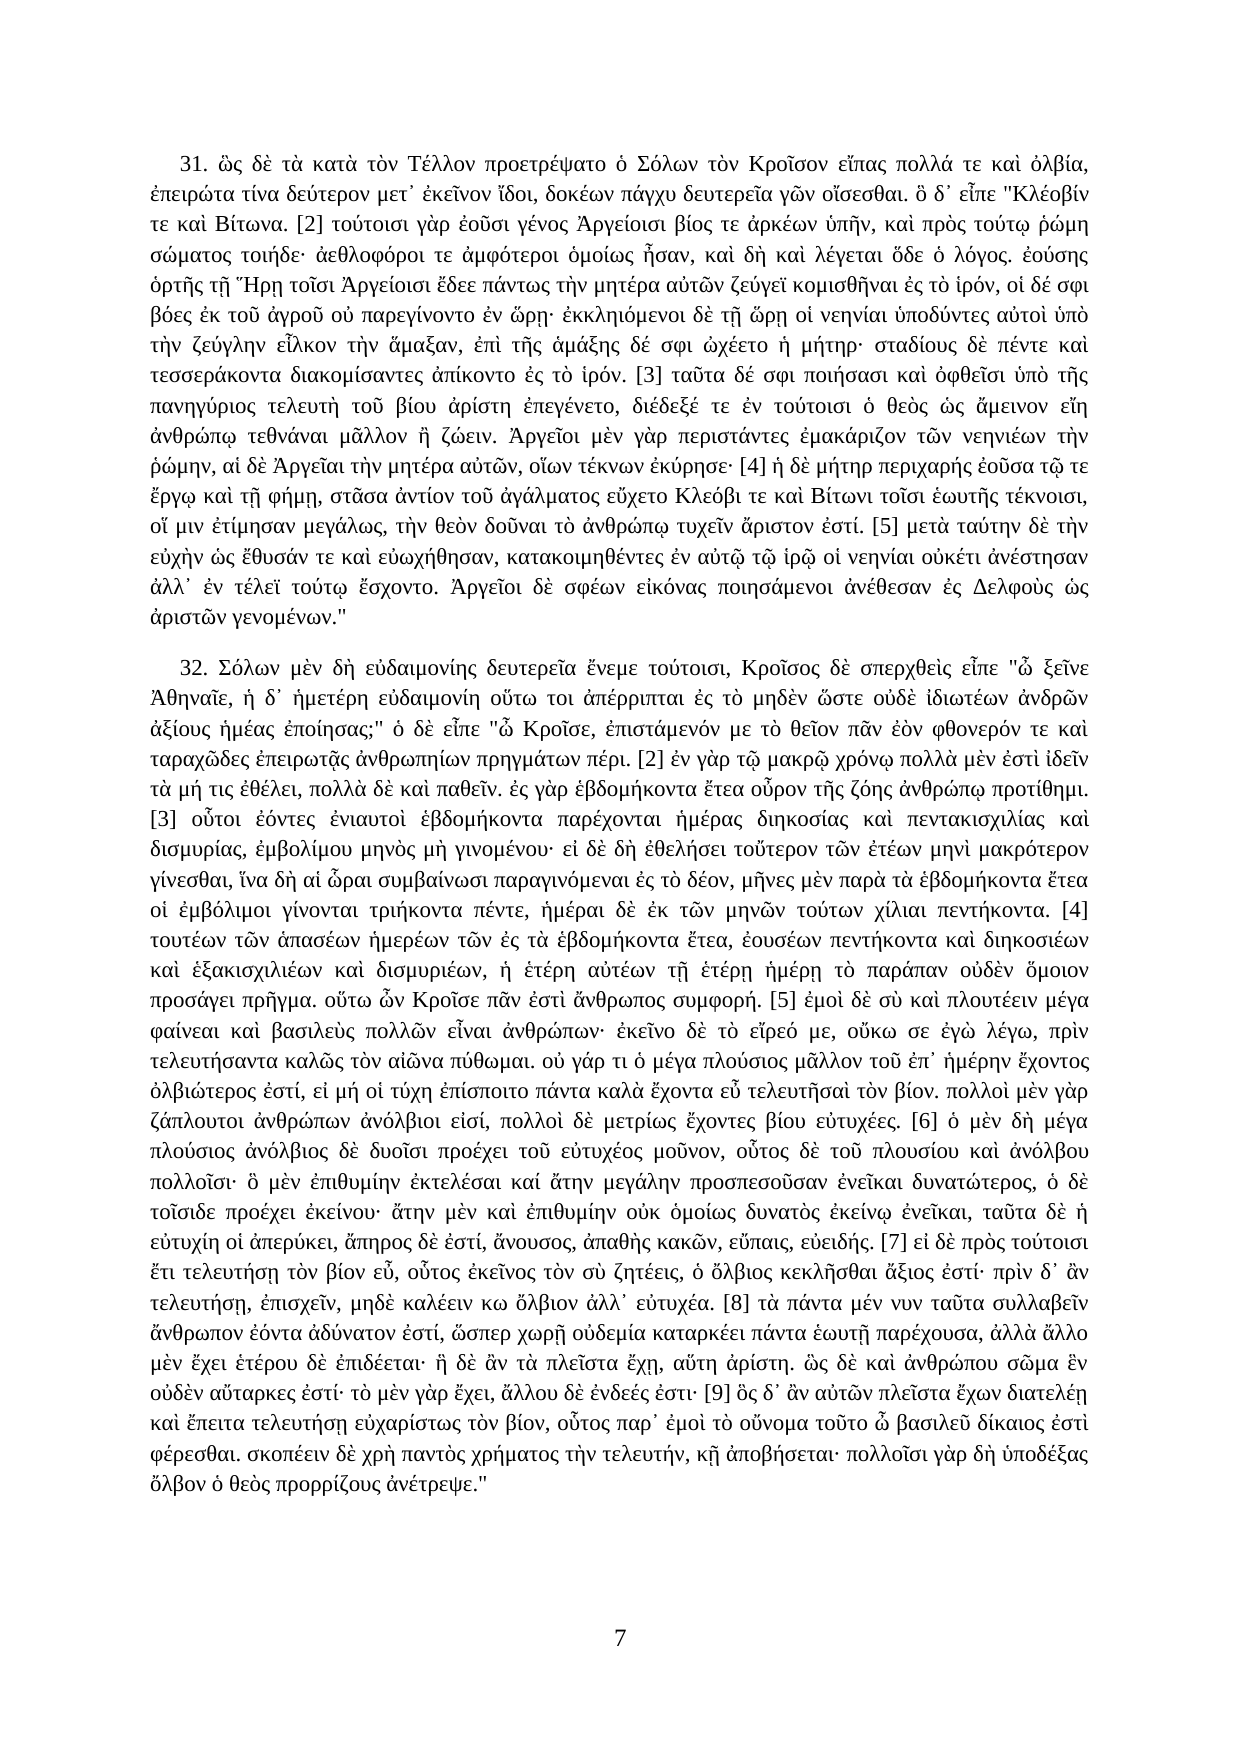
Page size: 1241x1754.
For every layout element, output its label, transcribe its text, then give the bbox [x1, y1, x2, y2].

text 32. Σόλων μὲν δὴ εὐδαιμονίης δευτερεῖα ἔνεμε τούτοισι, Κροῖσος δὲ σπερχθεὶς εἶπε "ὦ ξεῖνε Ἀθηναῖε, ἡ δ᾽ ἡμετέρη εὐδαιμονίη οὕτω τοι ἀπέρριπται ἐς τὸ μηδὲν ὥστε οὐδὲ ἰδιωτέων ἀνδρῶν ἀξίους ἡμέας ἐποίησας;" ὁ δὲ εἶπε "ὦ Κροῖσε, ἐπιστάμενόν με τὸ θεῖον πᾶν ἐὸν φθονερόν τε καὶ ταραχῶδες ἐπειρωτᾷς ἀνθρωπηίων πρηγμάτων πέρι. [2] ἐν γὰρ τῷ μακρῷ χρόνῳ πολλὰ μὲν ἐστὶ ἰδεῖν τὰ μή τις ἐθέλει, πολλὰ δὲ καὶ παθεῖν. ἐς γὰρ ἑβδομήκοντα ἔτεα οὖρον τῆς ζόης ἀνθρώπῳ προτίθημι. [3] οὗτοι ἐόντες ἐνιαυτοὶ ἑβδομήκοντα παρέχονται ἡμέρας διηκοσίας καὶ πεντακισχιλίας καὶ δισμυρίας, ἐμβολίμου μηνὸς μὴ γινομένου· εἰ δὲ δὴ ἐθελήσει τοὔτερον τῶν ἐτέων μηνὶ μακρότερον γίνεσθαι, ἵνα δὴ αἱ ὧραι συμβαίνωσι παραγινόμεναι ἐς τὸ δέον, μῆνες μὲν παρὰ τὰ ἑβδομήκοντα ἔτεα οἱ ἐμβόλιμοι γίνονται τριήκοντα πέντε, ἡμέραι δὲ ἐκ τῶν μηνῶν τούτων χίλιαι πεντήκοντα. [4] τουτέων τῶν ἁπασέων ἡμερέων τῶν ἐς τὰ ἑβδομήκοντα ἔτεα, ἐουσέων πεντήκοντα καὶ διηκοσιέων καὶ ἑξακισχιλιέων καὶ δισμυριέων, ἡ ἑτέρη αὐτέων τῇ ἑτέρῃ ἡμέρῃ τὸ παράπαν οὐδὲν ὅμοιον προσάγει πρῆγμα. οὕτω ὦν Κροῖσε πᾶν ἐστὶ ἄνθρωπος συμφορή. [5] ἐμοὶ δὲ σὺ καὶ πλουτέειν μέγα φαίνεαι καὶ βασιλεὺς πολλῶν εἶναι ἀνθρώπων· ἐκεῖνο δὲ τὸ εἴρεό με, οὔκω σε ἐγὼ λέγω, πρὶν τελευτήσαντα καλῶς τὸν αἰῶνα πύθωμαι. οὐ γάρ τι ὁ μέγα πλούσιος μᾶλλον τοῦ ἐπ᾽ ἡμέρην ἔχοντος ὀλβιώτερος ἐστί, εἰ μή οἱ τύχη ἐπίσποιτο πάντα καλὰ ἔχοντα εὖ τελευτῆσαὶ τὸν βίον. πολλοὶ μὲν γὰρ ζάπλουτοι ἀνθρώπων ἀνόλβιοι εἰσί, πολλοὶ δὲ μετρίως ἔχοντες βίου εὐτυχέες. [6] ὁ μὲν δὴ μέγα πλούσιος ἀνόλβιος δὲ δυοῖσι προέχει τοῦ εὐτυχέος μοῦνον, οὗτος δὲ τοῦ πλουσίου καὶ ἀνόλβου πολλοῖσι· ὃ μὲν ἐπιθυμίην ἐκτελέσαι καί ἄτην μεγάλην προσπεσοῦσαν ἐνεῖκαι δυνατώτερος, ὁ δὲ τοῖσιδε προέχει ἐκείνου· ἄτην μὲν καὶ ἐπιθυμίην οὐκ ὁμοίως δυνατὸς ἐκείνῳ ἐνεῖκαι, ταῦτα δὲ ἡ εὐτυχίη οἱ ἀπερύκει, ἄπηρος δὲ ἐστί, ἄνουσος, ἀπαθὴς κακῶν, εὔπαις, εὐειδής. [7] εἰ δὲ πρὸς τούτοισι ἔτι τελευτήσῃ τὸν βίον εὖ, οὗτος ἐκεῖνος τὸν σὺ ζητέεις, ὁ ὄλβιος κεκλῆσθαι ἄξιος ἐστί· πρὶν δ᾽ ἂν τελευτήσῃ, ἐπισχεῖν, μηδὲ καλέειν κω ὄλβιον ἀλλ᾽ εὐτυχέα. [8] τὰ πάντα μέν νυν ταῦτα συλλαβεῖν ἄνθρωπον ἐόντα ἀδύνατον ἐστί, ὥσπερ χωρῇ οὐδεμία καταρκέει πάντα ἑωυτῇ παρέχουσα, ἀλλὰ ἄλλο μὲν ἔχει ἑτέρου δὲ ἐπιδέεται· ἣ δὲ ἂν τὰ πλεῖστα ἔχῃ, αὕτη ἀρίστη. ὣς δὲ καὶ ἀνθρώπου σῶμα ἓν οὐδὲν αὔταρκες ἐστί· τὸ μὲν γὰρ ἔχει, ἄλλου δὲ ἐνδεές ἐστι· [9] ὃς δ᾽ ἂν αὐτῶν πλεῖστα ἔχων διατελέῃ καὶ ἔπειτα τελευτήσῃ εὐχαρίστως τὸν βίον, οὗτος παρ᾽ ἐμοὶ τὸ οὔνομα τοῦτο ὦ βασιλεῦ δίκαιος ἐστὶ φέρεσθαι. σκοπέειν δὲ χρὴ παντὸς χρήματος τὴν τελευτήν, κῇ ἀποβήσεται· πολλοῖσι γὰρ δὴ ὑποδέξας ὄλβον ὁ θεὸς προρρίζους ἀνέτρεψε." [150, 654, 1090, 1496]
text 31. ὣς δὲ τὰ κατὰ τὸν Τέλλον προετρέψατο ὁ Σόλων τὸν Κροῖσον εἴπας πολλά τε καὶ ὀλβία, ἐπειρώτα τίνα δεύτερον μετ᾽ ἐκεῖνον ἴδοι, δοκέων πάγχυ δευτερεῖα γῶν οἴσεσθαι. ὃ δ᾽ εἶπε "Κλέοβίν τε καὶ Βίτωνα. [2] τούτοισι γὰρ ἐοῦσι γένος Ἀργείοισι βίος τε ἀρκέων ὑπῆν, καὶ πρὸς τούτῳ ῥώμη σώματος τοιήδε· ἀεθλοφόροι τε ἀμφότεροι ὁμοίως ἦσαν, καὶ δὴ καὶ λέγεται ὅδε ὁ λόγος. ἐούσης ὁρτῆς τῇ Ἥρῃ τοῖσι Ἀργείοισι ἔδεε πάντως τὴν μητέρα αὐτῶν ζεύγεϊ κομισθῆναι ἐς τὸ ἱρόν, οἱ δέ σφι βόες ἐκ τοῦ ἀγροῦ οὐ παρεγίνοντο ἐν ὥρῃ· ἐκκληιόμενοι δὲ τῇ ὥρῃ οἱ νεηνίαι ὑποδύντες αὐτοὶ ὑπὸ τὴν ζεύγλην εἷλκον τὴν ἅμαξαν, ἐπὶ τῆς ἁμάξης δέ σφι ὠχέετο ἡ μήτηρ· σταδίους δὲ πέντε καὶ τεσσεράκοντα διακομίσαντες ἀπίκοντο ἐς τὸ ἱρόν. [3] ταῦτα δέ σφι ποιήσασι καὶ ὀφθεῖσι ὑπὸ τῆς πανηγύριος τελευτὴ τοῦ βίου ἀρίστη ἐπεγένετο, διέδεξέ τε ἐν τούτοισι ὁ θεὸς ὡς ἄμεινον εἴη ἀνθρώπῳ τεθνάναι μᾶλλον ἢ ζώειν. Ἀργεῖοι μὲν γὰρ περιστάντες ἐμακάριζον τῶν νεηνιέων τὴν ῥώμην, αἱ δὲ Ἀργεῖαι τὴν μητέρα αὐτῶν, οἵων τέκνων ἐκύρησε· [4] ἡ δὲ μήτηρ περιχαρής ἐοῦσα τῷ τε ἔργῳ καὶ τῇ φήμῃ, στᾶσα ἀντίον τοῦ ἀγάλματος εὔχετο Κλεόβι τε καὶ Βίτωνι τοῖσι ἑωυτῆς τέκνοισι, οἵ μιν ἐτίμησαν μεγάλως, τὴν θεὸν δοῦναι τὸ ἀνθρώπῳ τυχεῖν ἄριστον ἐστί. [5] μετὰ ταύτην δὲ τὴν εὐχὴν ὡς ἔθυσάν τε καὶ εὐωχήθησαν, κατακοιμηθέντες ἐν αὐτῷ τῷ ἱρῷ οἱ νεηνίαι οὐκέτι ἀνέστησαν ἀλλ᾽ ἐν τέλεϊ τούτῳ ἔσχοντο. Ἀργεῖοι δὲ σφέων εἰκόνας ποιησάμενοι ἀνέθεσαν ἐς Δελφοὺς ὡς ἀριστῶν γενομένων." [150, 150, 1090, 629]
